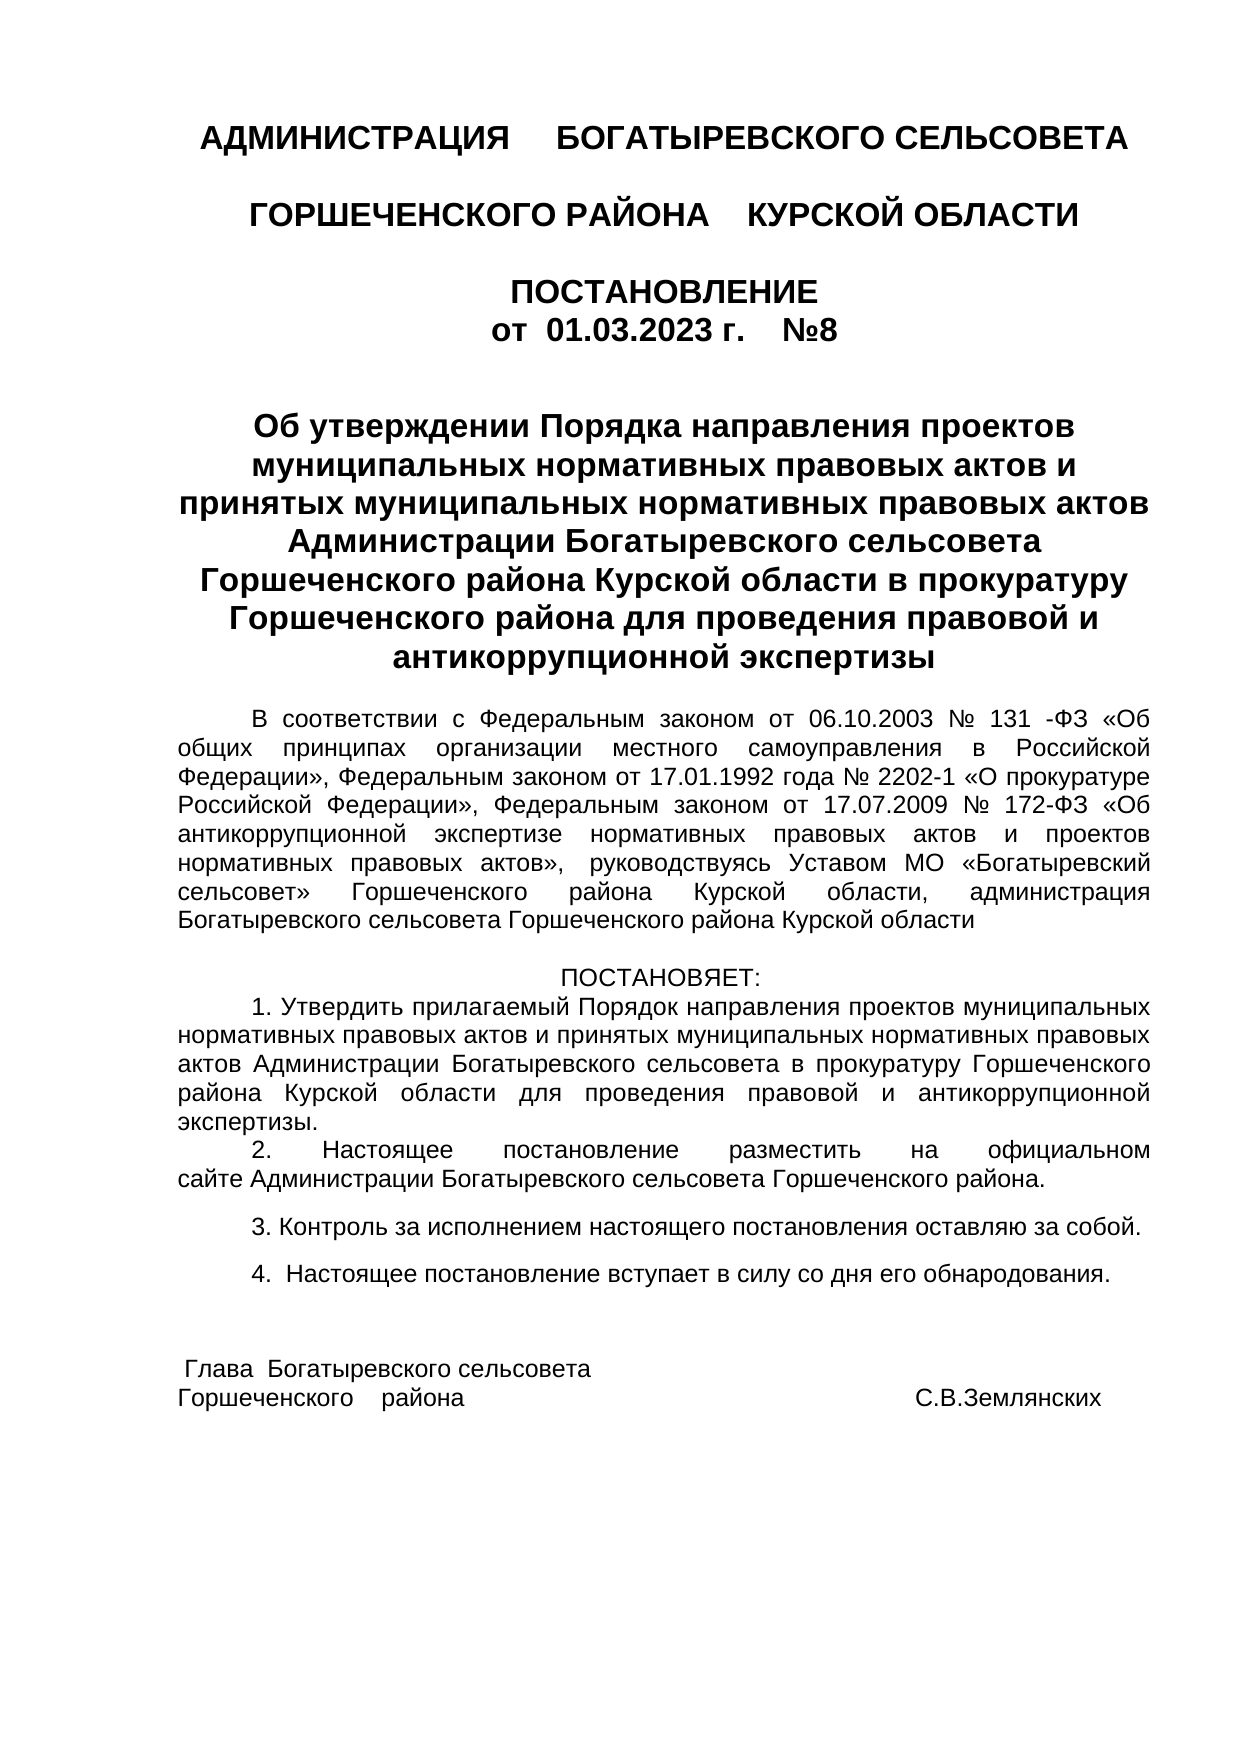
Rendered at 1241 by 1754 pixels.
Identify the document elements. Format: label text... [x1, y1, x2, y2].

text АДМИНИСТРАЦИЯ БОГАТЫРЕВСКОГО СЕЛЬСОВЕТА [177, 118, 1152, 157]
text Глава Богатыревского сельсовета [177, 1354, 1152, 1383]
text Об утверждении Порядка направления проектов муниципальных нормативных правовых актов и принятых муниципальных нормативных правовых актов Администрации Богатыревского сельсовета Горшеченского района Курской области в прокуратуру Горшеченского района для проведения правовой и антикоррупционной экспертизы [177, 349, 1152, 675]
text В соответствии с Федеральным законом от 06.10.2003 № 131 -ФЗ «Об общих принципах организации местного самоуправления в Российской Федерации», Федеральным законом от 17.01.1992 года № 2202-1 «О прокуратуре Российской Федерации», Федеральным законом от 17.07.2009 № 172-ФЗ «Об антикоррупционной экспертизе нормативных правовых актов и проектов нормативных правовых актов», руководствуясь Уставом МО «Богатыревский сельсовет» Горшеченского района Курской области, администрация Богатыревского сельсовета Горшеченского района Курской области [177, 704, 1152, 934]
text от 01.03.2023 г. №8 [177, 310, 1152, 349]
text ПОСТАНОВЛЕНИЕ [177, 272, 1152, 310]
text 4. Настоящее постановление вступает в силу со дня его обнародования. [177, 1259, 1152, 1288]
text 1. Утвердить прилагаемый Порядок направления проектов муниципальных нормативных правовых актов и принятых муниципальных нормативных правовых актов Администрации Богатыревского сельсовета в прокуратуру Горшеченского района Курской области для проведения правовой и антикоррупционной экспертизы. [177, 992, 1152, 1135]
text 2. Настоящее постановление разместить на официальном сайте Администрации Богатыревского сельсовета Горшеченского района. [177, 1135, 1152, 1193]
text 3. Контроль за исполнением настоящего постановления оставляю за собой. [177, 1212, 1152, 1240]
text Горшеченского района С.В.Землянских [177, 1383, 1152, 1412]
text ГОРШЕЧЕНСКОГО РАЙОНА КУРСКОЙ ОБЛАСТИ [177, 195, 1152, 233]
text ПОСТАНОВЯЕТ: [177, 934, 1152, 992]
